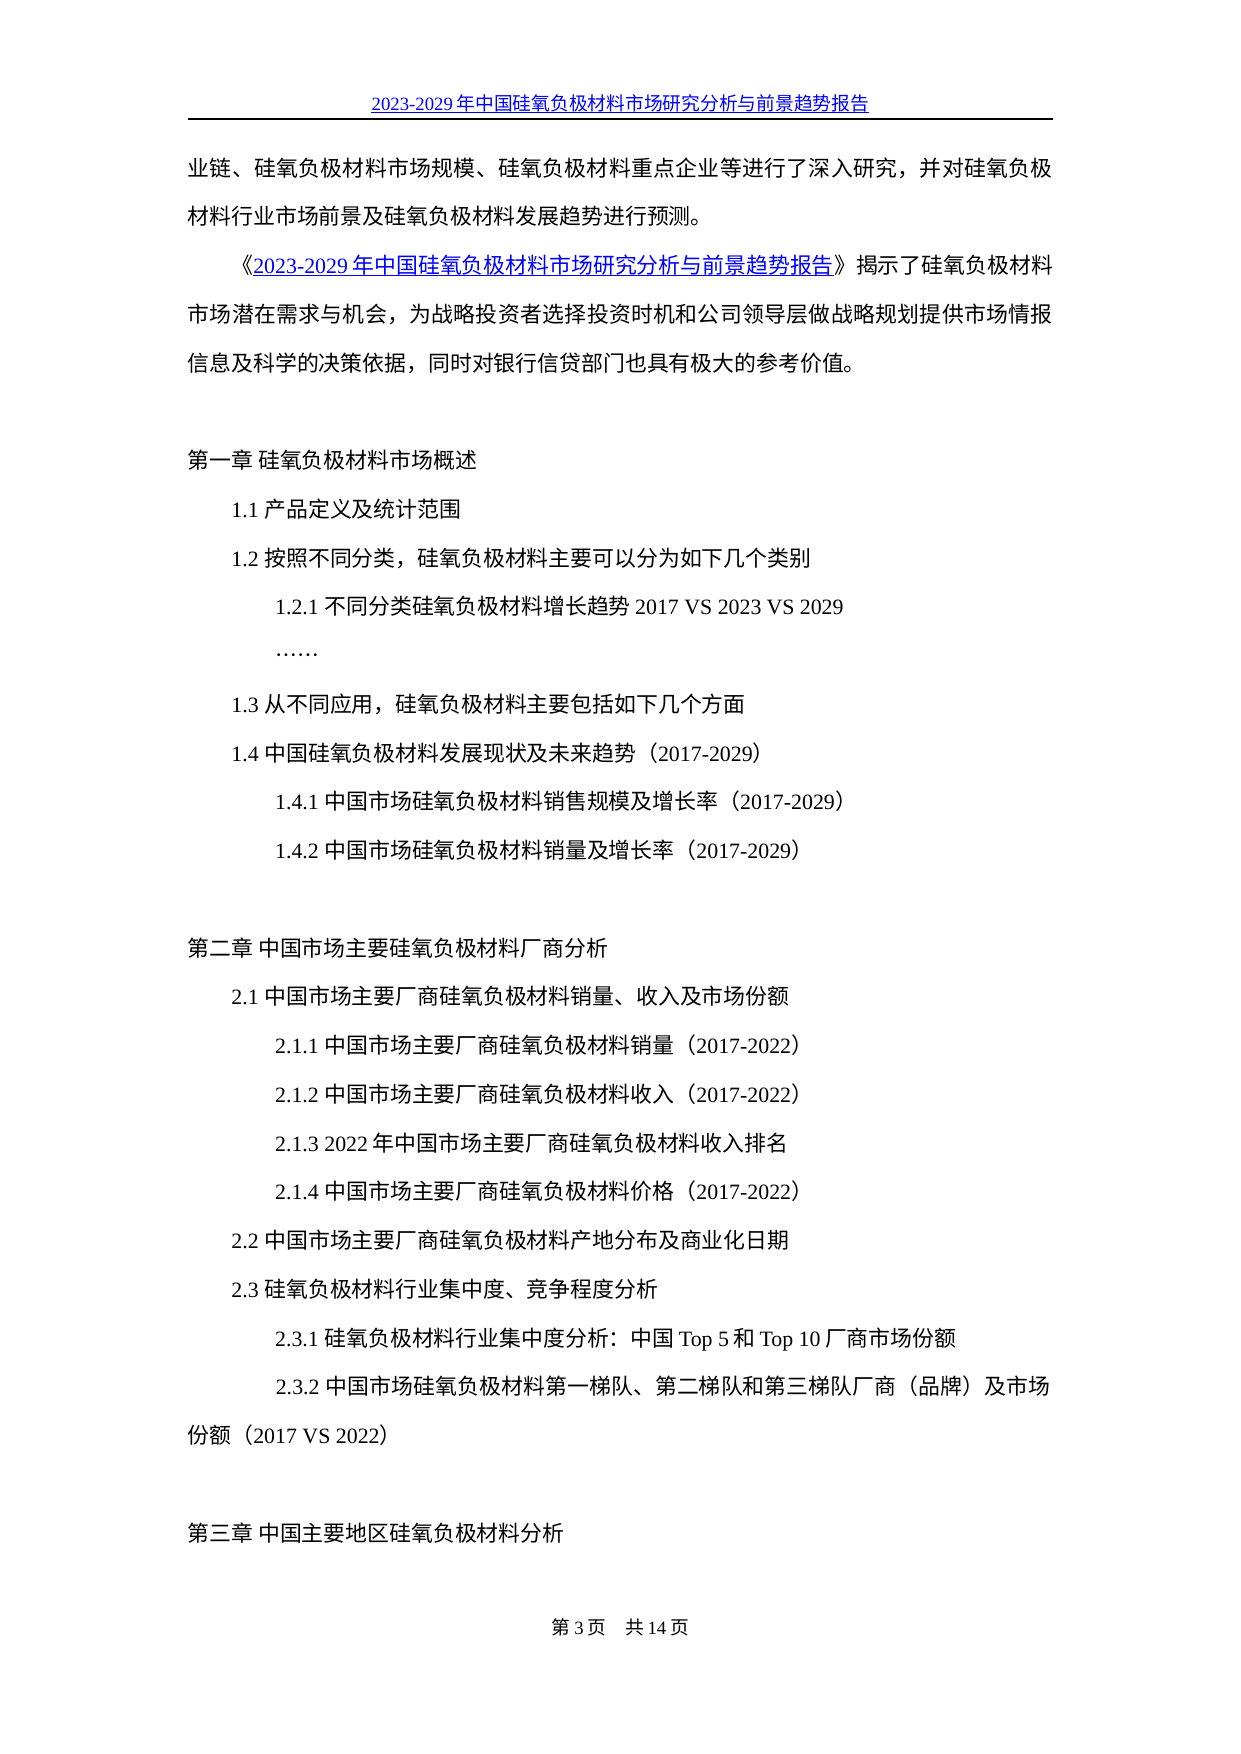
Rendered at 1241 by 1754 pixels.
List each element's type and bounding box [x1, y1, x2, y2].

text [187, 150, 1053, 1548]
